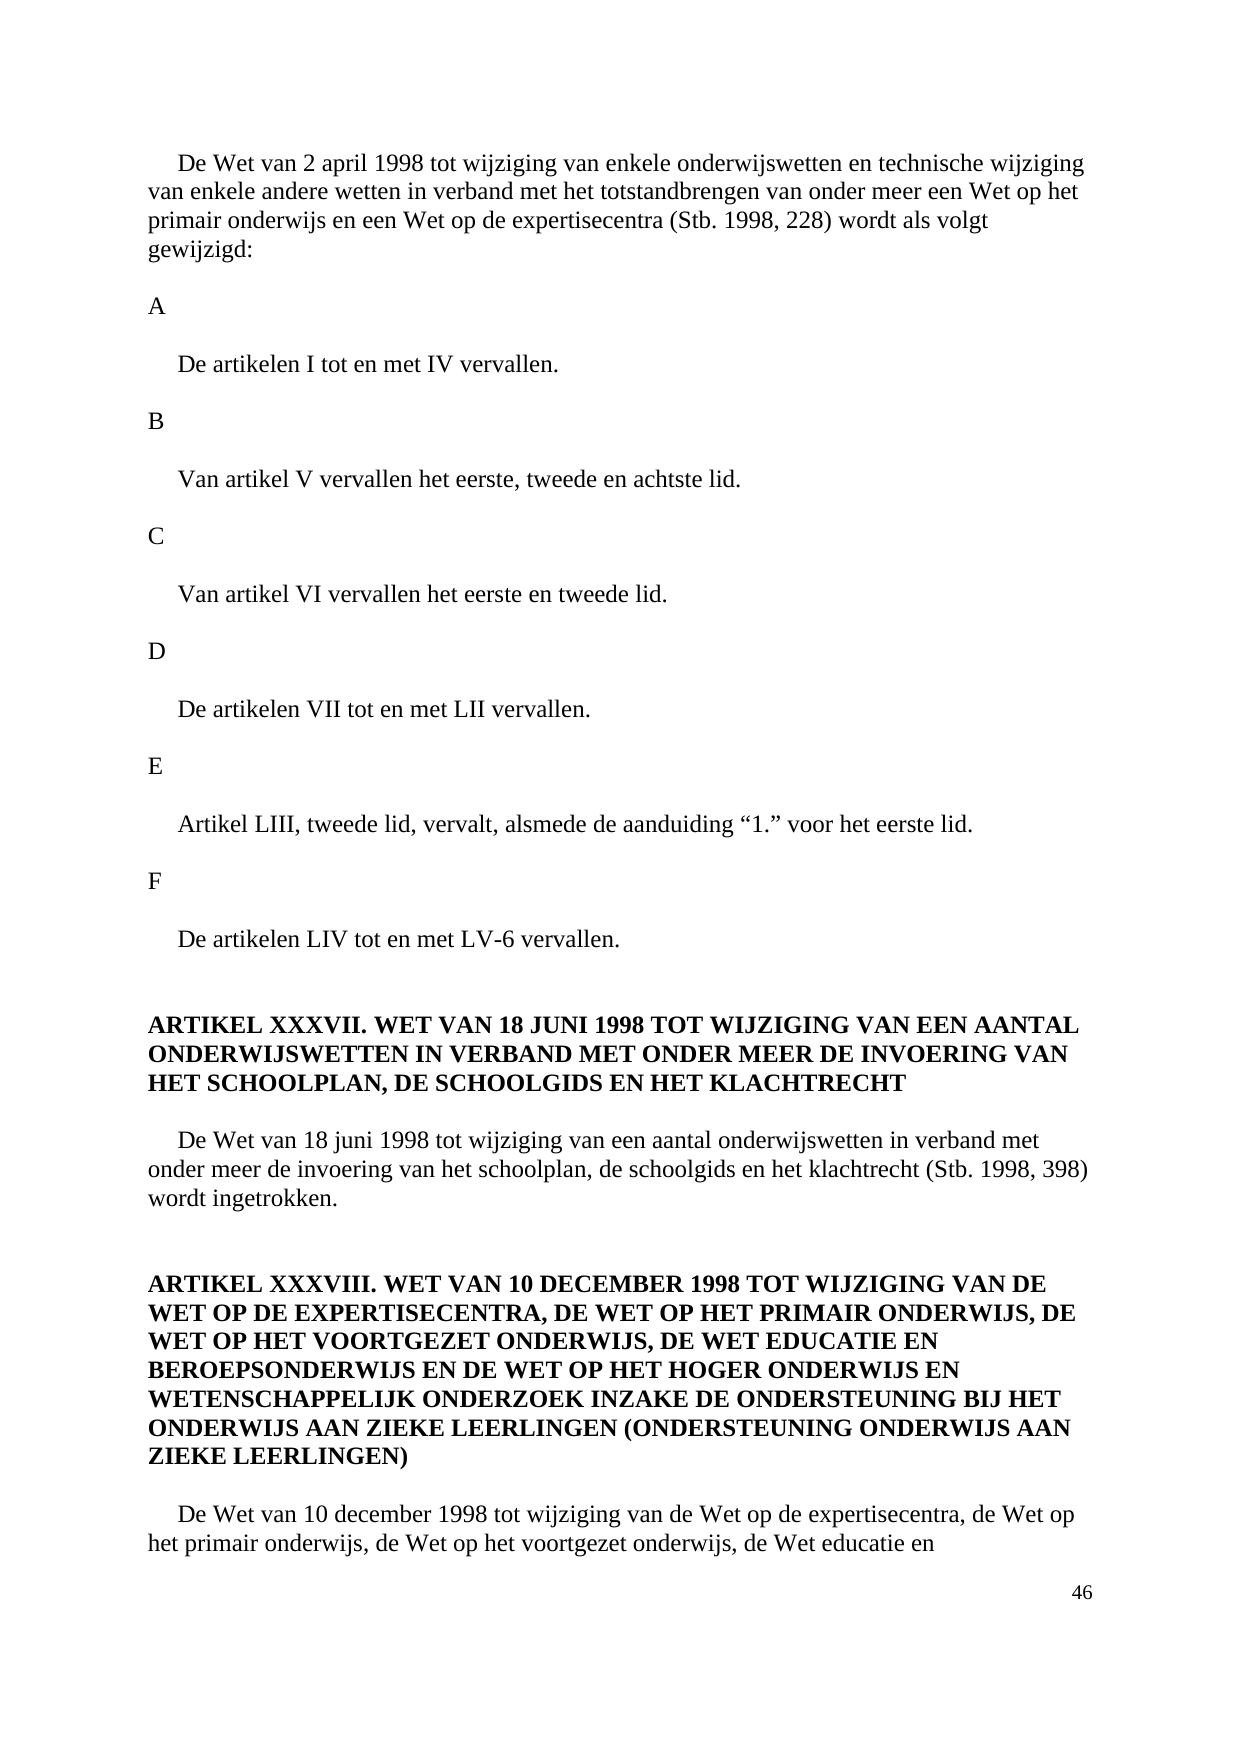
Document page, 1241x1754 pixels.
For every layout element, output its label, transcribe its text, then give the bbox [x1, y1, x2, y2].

text D [148, 636, 1092, 665]
text De Wet van 2 april 1998 tot wijziging van enkele onderwijswetten en technische wijziging van enkele andere wetten in verband met het totstandbrengen van onder meer een Wet op het primair onderwijs en een Wet op de expertisecentra (Stb. 1998, 228) wordt als volgt gewijzigd: [148, 148, 1092, 263]
text Artikel LIII, tweede lid, vervalt, alsmede de aanduiding “1.” voor het eerste lid. [148, 809, 1092, 838]
text De artikelen I tot en met IV vervallen. [148, 349, 1092, 378]
text A [148, 291, 1092, 320]
text F [148, 866, 1092, 895]
text De Wet van 18 juni 1998 tot wijziging van een aantal onderwijswetten in verband met onder meer de invoering van het schoolplan, de schoolgids en het klachtrecht (Stb. 1998, 398) wordt ingetrokken. [148, 1125, 1092, 1211]
text C [148, 521, 1092, 550]
text Van artikel V vervallen het eerste, tweede en achtste lid. [148, 464, 1092, 493]
text ARTIKEL XXXVII. WET VAN 18 JUNI 1998 TOT WIJZIGING VAN EEN AANTAL ONDERWIJSWETTEN IN VERBAND MET ONDER MEER DE INVOERING VAN HET SCHOOLPLAN, DE SCHOOLGIDS EN HET KLACHTRECHT [148, 1010, 1092, 1096]
text De artikelen VII tot en met LII vervallen. [148, 694, 1092, 723]
text B [148, 406, 1092, 435]
text E [148, 751, 1092, 780]
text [148, 1499, 1092, 1556]
text ARTIKEL XXXVIII. WET VAN 10 DECEMBER 1998 TOT WIJZIGING VAN DE WET OP DE EXPERTISECENTRA, DE WET OP HET PRIMAIR ONDERWIJS, DE WET OP HET VOORTGEZET ONDERWIJS, DE WET EDUCATIE EN BEROEPSONDERWIJS EN DE WET OP HET HOGER ONDERWIJS EN WETENSCHAPPELIJK ONDERZOEK INZAKE DE ONDERSTEUNING BIJ HET ONDERWIJS AAN ZIEKE LEERLINGEN (ONDERSTEUNING ONDERWIJS AAN ZIEKE LEERLINGEN) [148, 1269, 1092, 1470]
text De artikelen LIV tot en met LV-6 vervallen. [148, 924, 1092, 953]
text Van artikel VI vervallen het eerste en tweede lid. [148, 579, 1092, 608]
